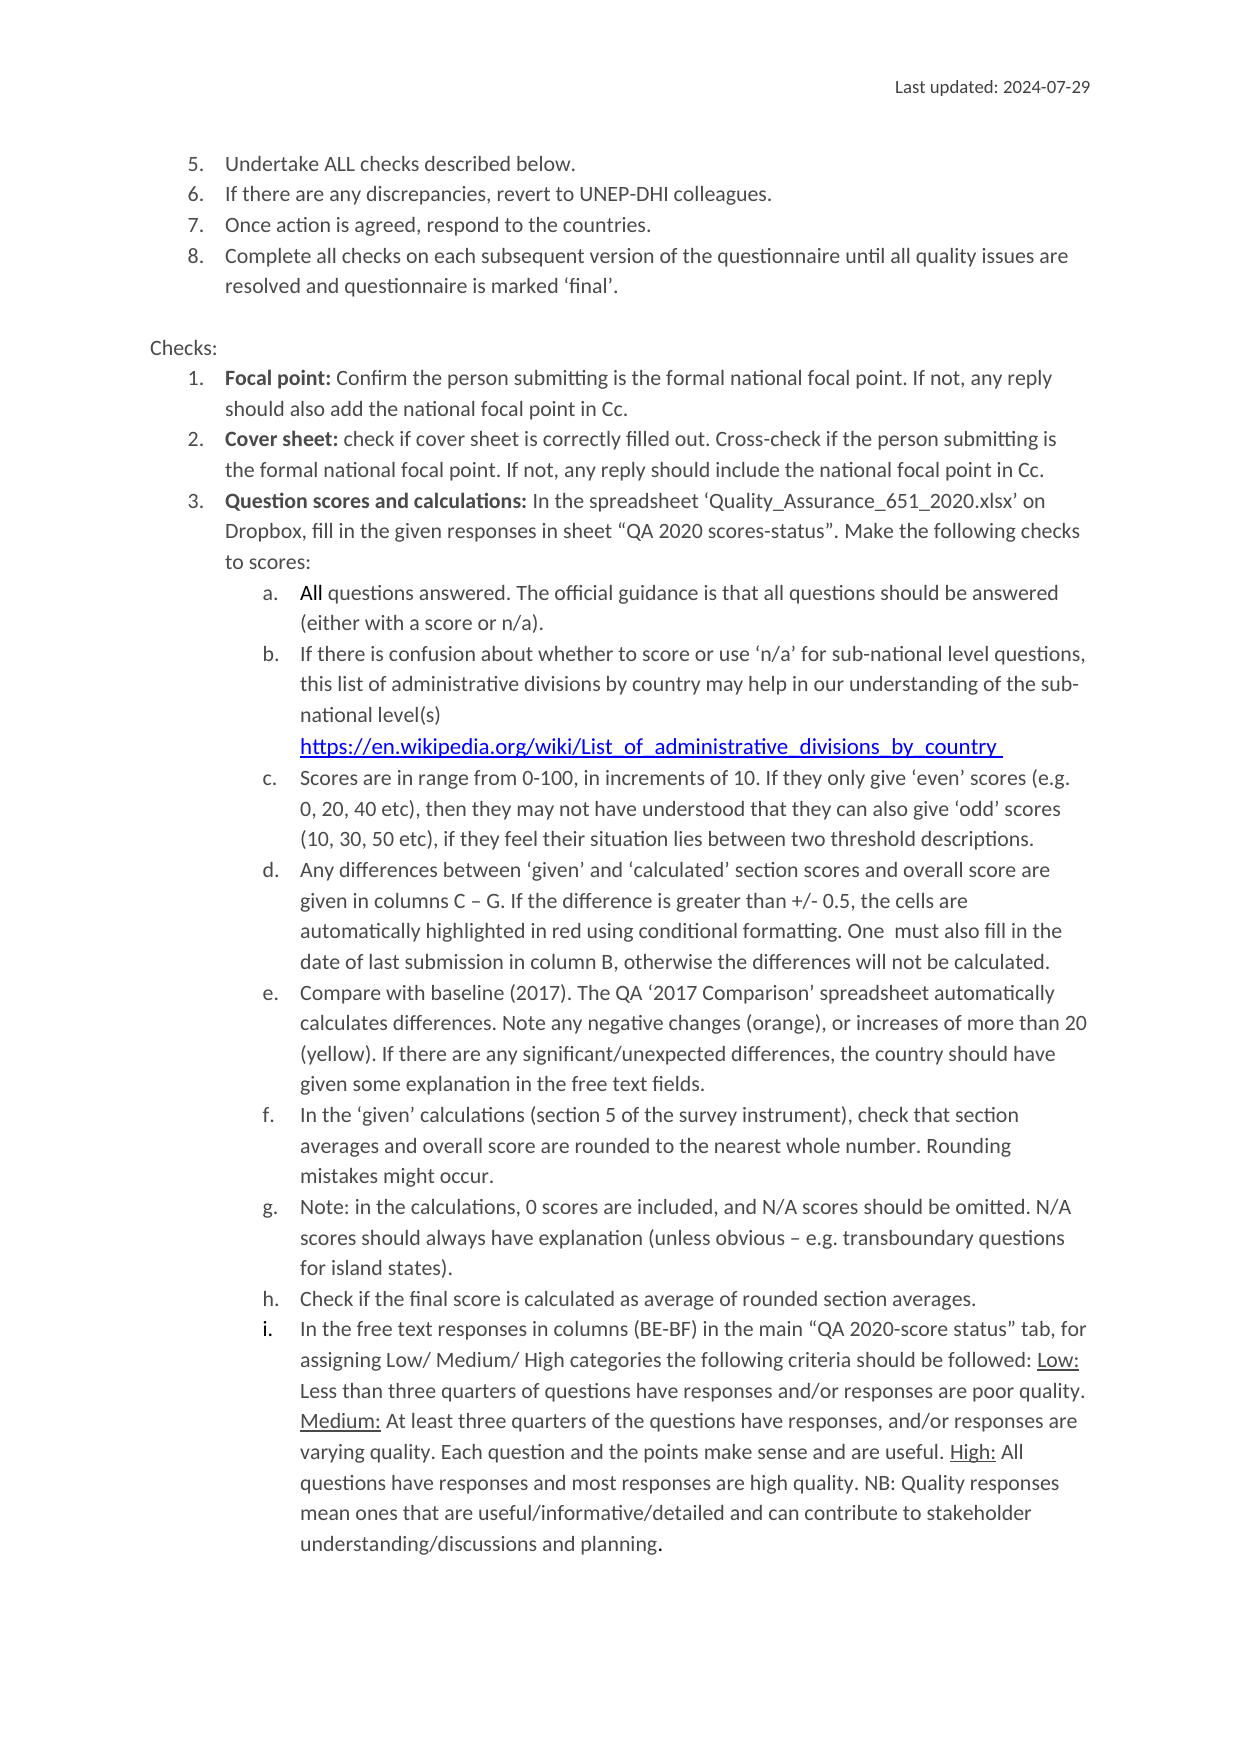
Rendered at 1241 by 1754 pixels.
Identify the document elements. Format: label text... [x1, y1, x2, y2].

list Question scores and calculations: In the spreadsheet ‘Quality_Assurance_651_2020.xlsx’ on Dropbox, fill in the given responses in sheet “QA 2020 scores-status”. Make the following checks to scores: [187, 487, 1090, 575]
list Check if the final score is calculated as average of rounded section averages. [262, 1285, 1090, 1312]
list In the free text responses in columns (BE-BF) in the main “QA 2020-score status” tab, for assigning Low/ Medium/ High categories the following criteria should be followed: Low: Less than three quarters of questions have responses and/or responses are poor quality. Medium: At least three quarters of the questions have responses, and/or responses are varying quality. Each question and the points make sense and are useful. High: All questions have responses and most responses are high quality. NB: Quality responses mean ones that are useful/informative/detailed and can contribute to stakeholder understanding/discussions and planning. [262, 1316, 1090, 1557]
list In the ‘given’ calculations (section 5 of the survey instrument), check that section averages and overall score are rounded to the nearest whole number. Rounding mistakes might occur. [262, 1101, 1090, 1189]
list Focal point: Confirm the person submitting is the formal national focal point. If not, any reply should also add the national focal point in Cc. [187, 364, 1090, 422]
list If there are any discrepancies, revert to UNEP-DHI colleagues. [187, 181, 1090, 207]
list Undertake ALL checks described below. [187, 150, 1090, 177]
list Note: in the calculations, 0 scores are included, and N/A scores should be omitted. N/A scores should always have explanation (unless obvious – e.g. transboundary questions for island states). [262, 1193, 1090, 1281]
list Scores are in range from 0-100, in increments of 10. If they only give ‘even’ scores (e.g. 0, 20, 40 etc), then they may not have understood that they can also give ‘odd’ scores (10, 30, 50 etc), if they feel their situation lies between two threshold descriptions. [262, 764, 1090, 852]
list All questions answered. The official guidance is that all questions should be answered (either with a score or n/a). [262, 579, 1090, 636]
list Complete all checks on each subsequent version of the questionnaire until all quality issues are resolved and questionnaire is marked ‘final’. [187, 242, 1090, 299]
list If there is confusion about whether to score or use ‘n/a’ for sub-national level questions, this list of administrative divisions by country may help in our understanding of the sub-national level(s) https://en.wikipedia.org/wiki/List_of_administrative_divisions_by_country [262, 640, 1090, 760]
text Checks: [150, 334, 1090, 360]
list Cover sheet: check if cover sheet is correctly filled out. Cross-check if the person submitting is the formal national focal point. If not, any reply should include the national focal point in Cc. [187, 426, 1090, 483]
list Once action is agreed, respond to the countries. [187, 211, 1090, 238]
list Any differences between ‘given’ and ‘calculated’ section scores and overall score are given in columns C – G. If the difference is greater than +/- 0.5, the cells are automatically highlighted in red using conditional formatting. One must also fill in the date of last submission in column B, otherwise the differences will not be calculated. [262, 856, 1090, 975]
list Compare with baseline (2017). The QA ‘2017 Comparison’ spreadsheet automatically calculates differences. Note any negative changes (orange), or increases of more than 20 (yellow). If there are any significant/unexpected differences, the country should have given some explanation in the free text fields. [262, 979, 1090, 1097]
